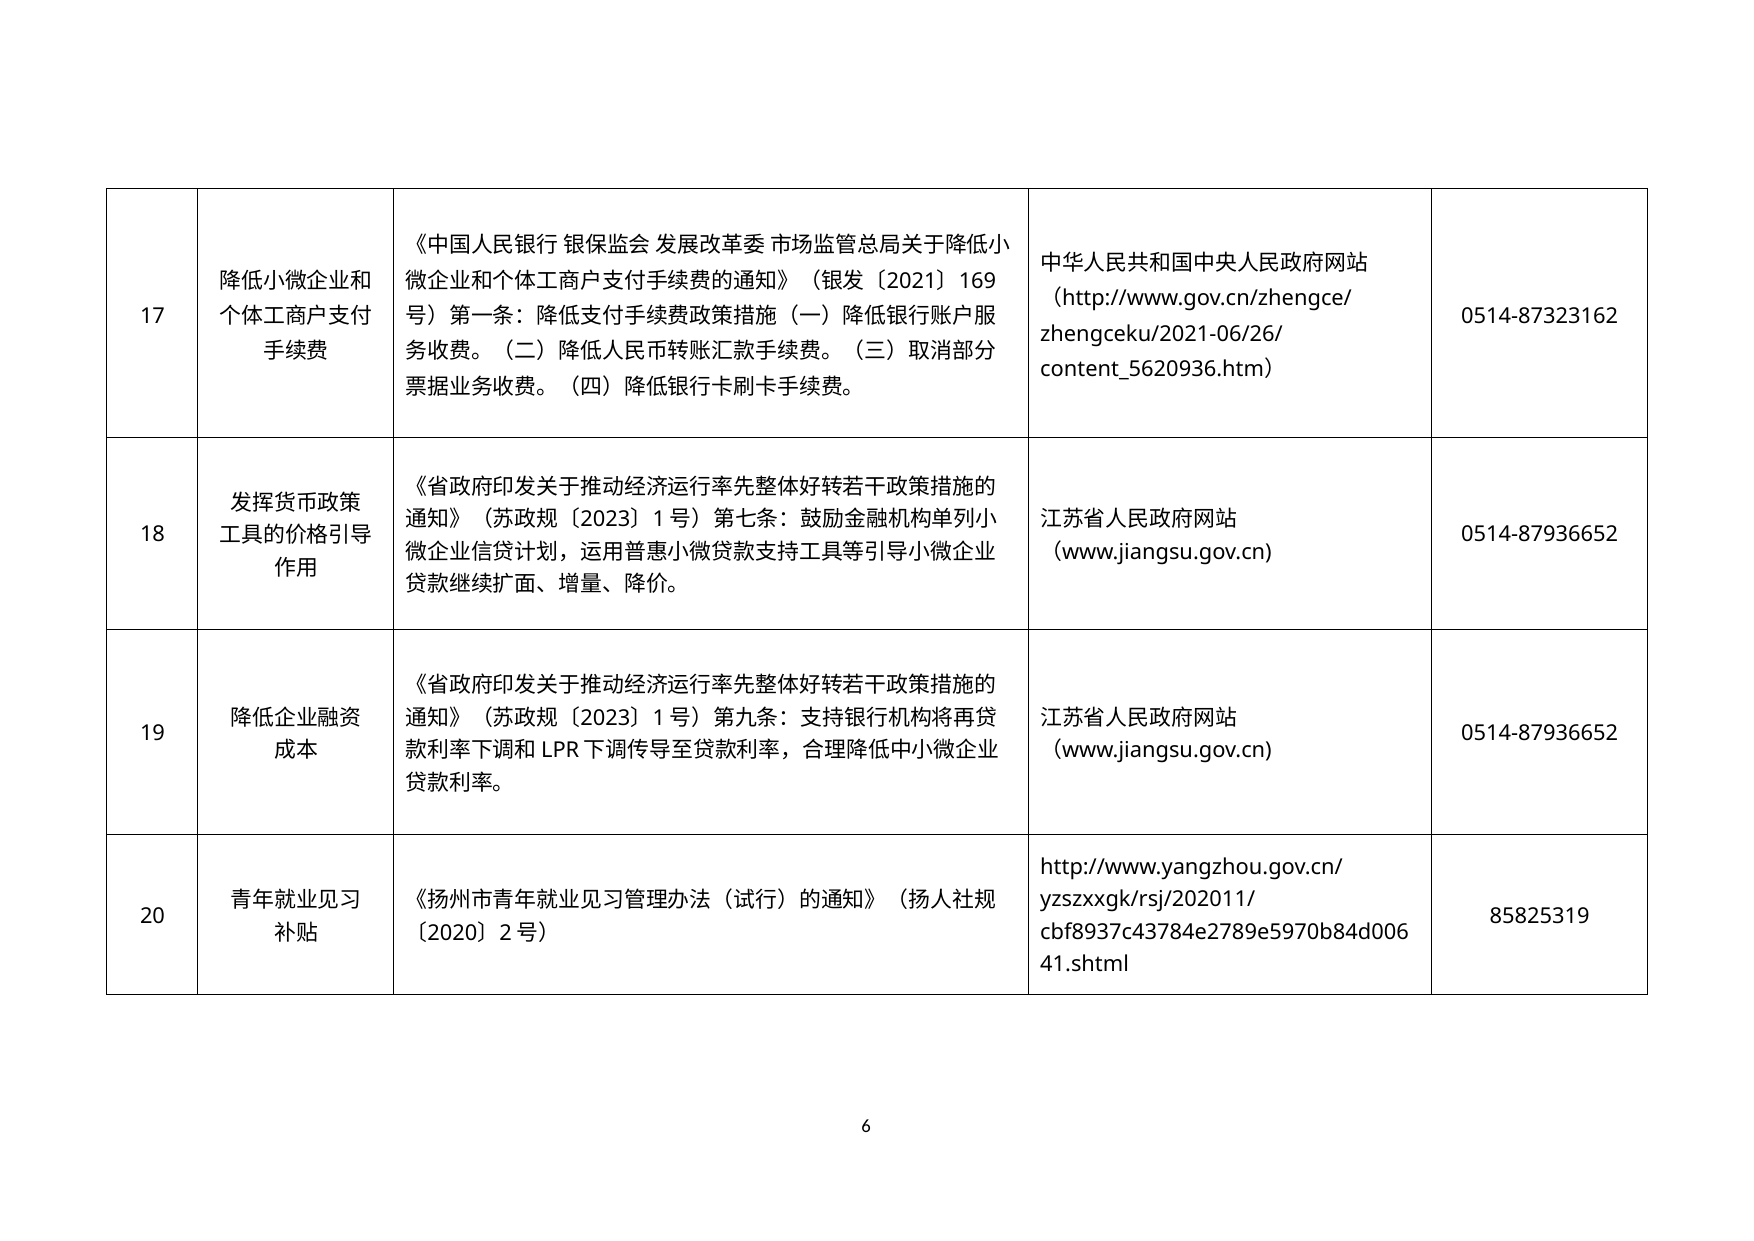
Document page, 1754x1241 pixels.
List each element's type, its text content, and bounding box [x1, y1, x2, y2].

table_cell 《中国人民银行 银保监会 发展改革委 市场监管总局关于降低小微企业和个体工商户支付手续费的通知》（银发〔2021〕169号）第一条：降低支付手续费政策措施（一）降低银行账户服务收费。（二）降低人民币转账汇款手续费。（三）取消部分票据业务收费。（四）降低银行卡刷卡手续费。 [394, 189, 1028, 437]
table_cell 青年就业见习 补贴 [198, 835, 393, 994]
table_cell 85825319 [1432, 835, 1647, 994]
table_cell 0514-87936652 [1432, 438, 1647, 629]
table_cell 《省政府印发关于推动经济运行率先整体好转若干政策措施的通知》（苏政规〔2023〕1号）第七条：鼓励金融机构单列小微企业信贷计划，运用普惠小微贷款支持工具等引导小微企业贷款继续扩面、增量、降价。 [394, 438, 1028, 629]
table_cell 江苏省人民政府网站（www.jiangsu.gov.cn) [1029, 438, 1431, 629]
table_cell 19 [107, 630, 197, 834]
table_cell 降低小微企业和个体工商户支付手续费 [198, 189, 393, 437]
table_cell 0514-87936652 [1432, 630, 1647, 834]
table_cell 江苏省人民政府网站（www.jiangsu.gov.cn) [1029, 630, 1431, 834]
table_cell 降低企业融资 成本 [198, 630, 393, 834]
table_cell 17 [107, 189, 197, 437]
table_cell 中华人民共和国中央人民政府网站（http://www.gov.cn/zhengce/zhengceku/2021-06/26/content_5620936.htm） [1029, 189, 1431, 437]
table_cell 18 [107, 438, 197, 629]
table_cell 发挥货币政策 工具的价格引导作用 [198, 438, 393, 629]
table_cell 20 [107, 835, 197, 994]
table_cell 《省政府印发关于推动经济运行率先整体好转若干政策措施的通知》（苏政规〔2023〕1号）第九条：支持银行机构将再贷款利率下调和LPR下调传导至贷款利率，合理降低中小微企业贷款利率。 [394, 630, 1028, 834]
table_cell 《扬州市青年就业见习管理办法（试行）的通知》（扬人社规〔2020〕2号） [394, 835, 1028, 994]
table_cell http://www.yangzhou.gov.cn/yzszxxgk/rsj/202011/cbf8937c43784e2789e5970b84d00641.shtml [1029, 835, 1431, 994]
table_cell 0514-87323162 [1432, 189, 1647, 437]
